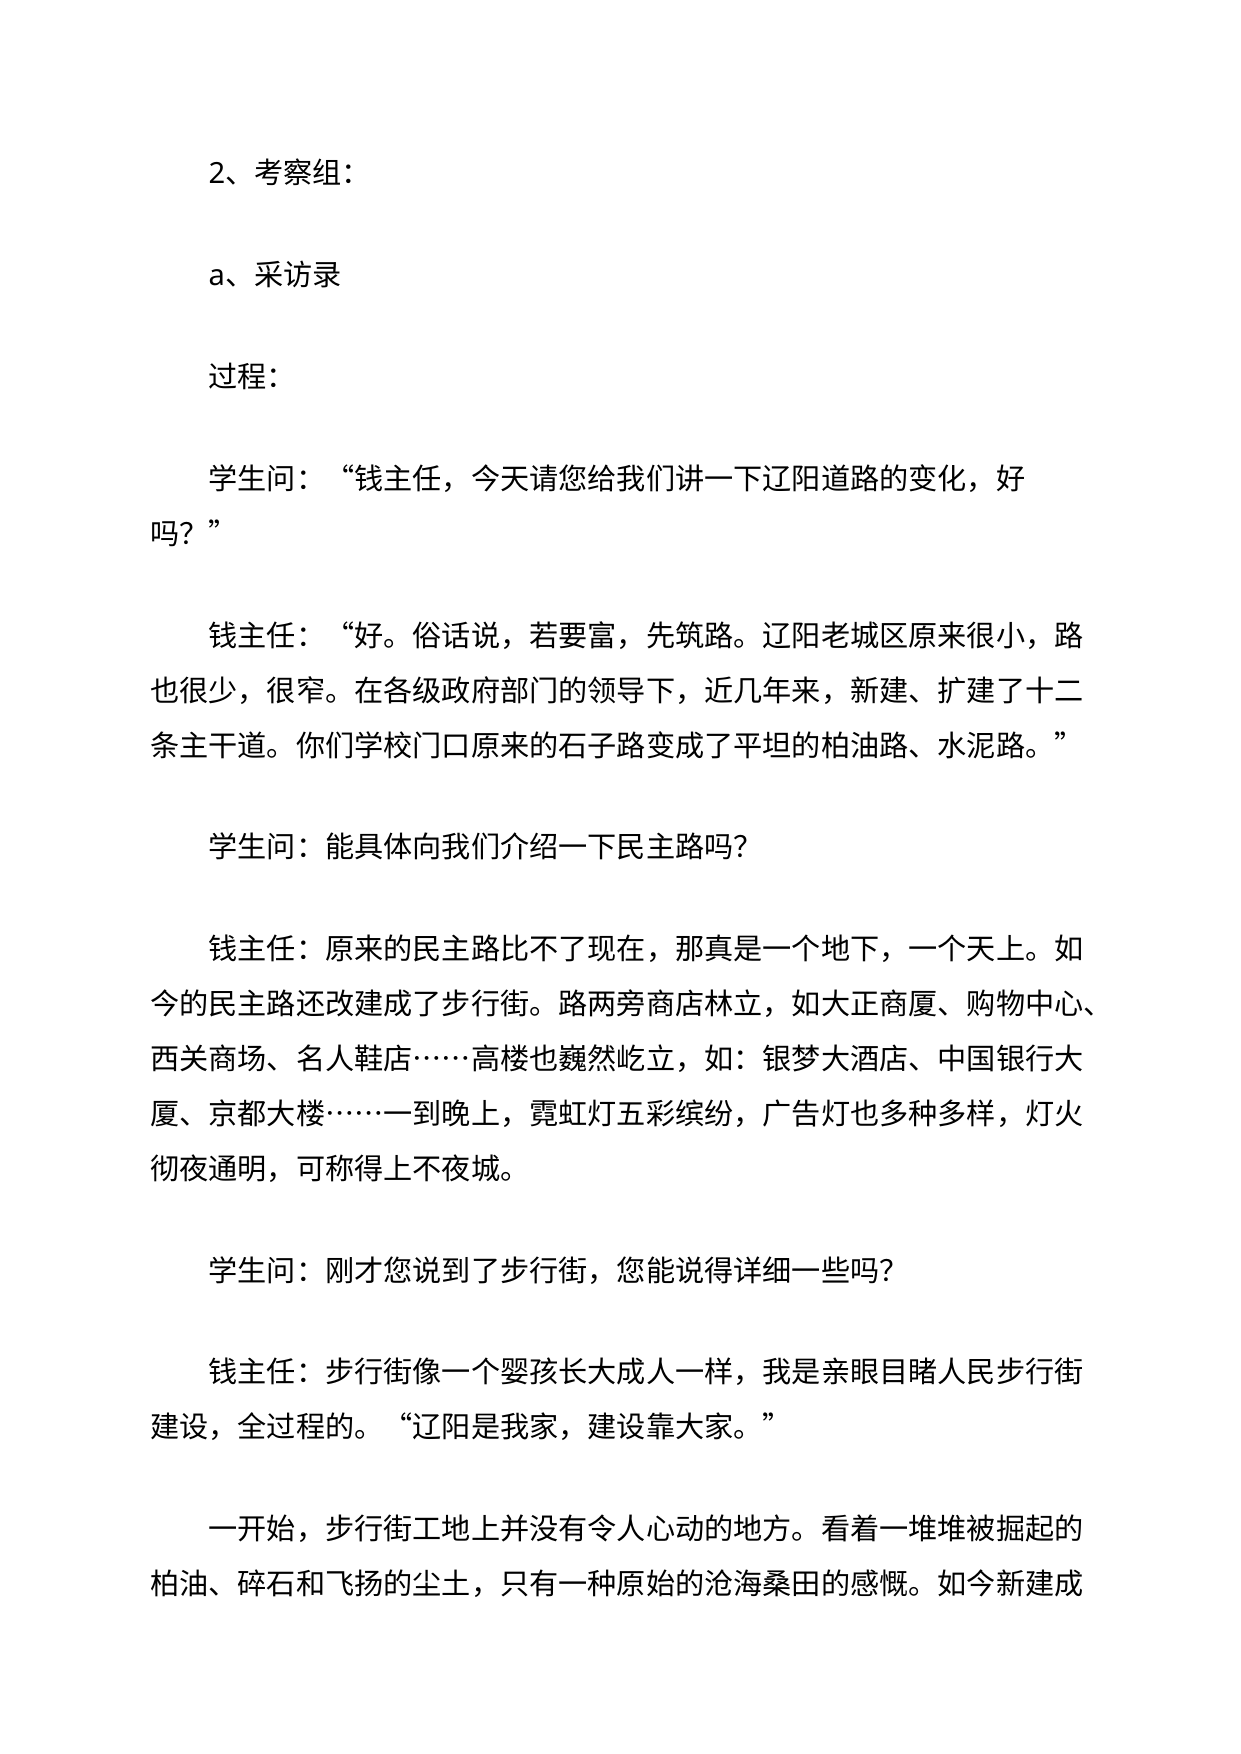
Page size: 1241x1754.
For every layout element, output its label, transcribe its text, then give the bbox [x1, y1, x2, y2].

text 2、考察组： [150, 150, 1090, 192]
text 学生问：能具体向我们介绍一下民主路吗？ [150, 824, 1090, 866]
text 学生问：刚才您说到了步行街，您能说得详细一些吗？ [150, 1247, 1090, 1289]
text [150, 1506, 1090, 1603]
text 钱主任：步行街像一个婴孩长大成人一样，我是亲眼目睹人民步行街建设，全过程的。“辽阳是我家，建设靠大家。” [150, 1349, 1090, 1446]
text 钱主任：“好。俗话说，若要富，先筑路。辽阳老城区原来很小，路也很少，很窄。在各级政府部门的领导下，近几年来，新建、扩建了十二条主干道。你们学校门口原来的石子路变成了平坦的柏油路、水泥路。” [150, 612, 1090, 764]
text a、采访录 [150, 252, 1090, 294]
text 钱主任：原来的民主路比不了现在，那真是一个地下，一个天上。如今的民主路还改建成了步行街。路两旁商店林立，如大正商厦、购物中心、西关商场、名人鞋店……高楼也巍然屹立，如：银梦大酒店、中国银行大厦、京都大楼……一到晚上，霓虹灯五彩缤纷，广告灯也多种多样，灯火彻夜通明，可称得上不夜城。 [150, 926, 1090, 1188]
text 过程： [150, 354, 1090, 396]
text 学生问：“钱主任，今天请您给我们讲一下辽阳道路的变化，好吗？” [150, 456, 1090, 553]
